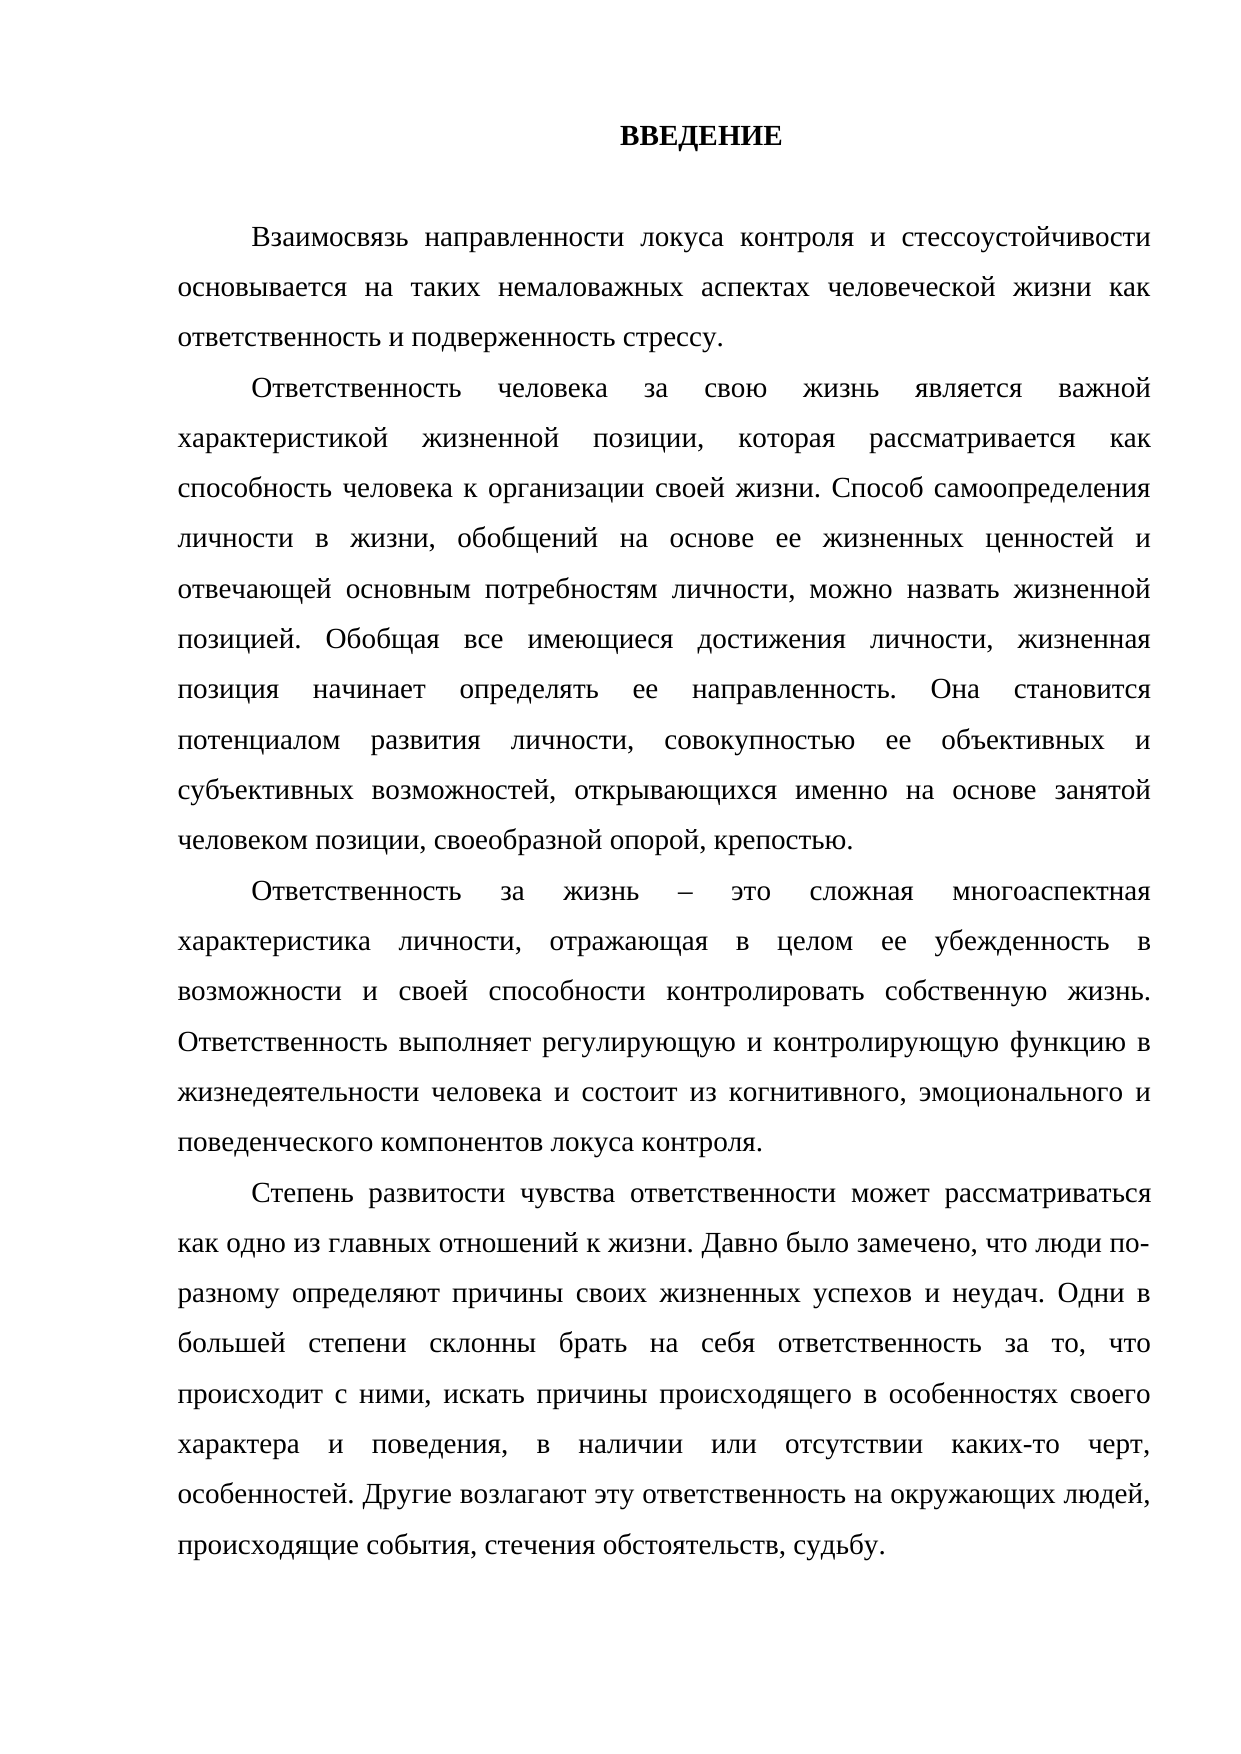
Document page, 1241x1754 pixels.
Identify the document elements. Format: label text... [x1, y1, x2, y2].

text Ответственность человека за свою жизнь является важной характеристикой жизненной позиции, которая рассматривается как способность человека к организации своей жизни. Способ самоопределения личности в жизни, обобщений на основе ее жизненных ценностей и отвечающей основным потребностям личности, можно назвать жизненной позицией. Обобщая все имеющиеся достижения личности, жизненная позиция начинает определять ее направленность. Она становится потенциалом развития личности, совокупностью ее объективных и субъективных возможностей, открывающихся именно на основе занятой человеком позиции, своеобразной опорой, крепостью. [177, 370, 1152, 856]
text Степень развитости чувства ответственности может рассматриваться как одно из главных отношений к жизни. Давно было замечено, что люди по-разному определяют причины своих жизненных успехов и неудач. Одни в большей степени склонны брать на себя ответственность за то, что происходит с ними, искать причины происходящего в особенностях своего характера и поведения, в наличии или отсутствии каких-то черт, особенностей. Другие возлагают эту ответственность на окружающих людей, происходящие события, стечения обстоятельств, судьбу. [177, 1175, 1152, 1560]
text ВВЕДЕНИЕ [177, 118, 1152, 152]
text Взаимосвязь направленности локуса контроля и стессоустойчивости основывается на таких немаловажных аспектах человеческой жизни как ответственность и подверженность стрессу. [177, 219, 1152, 353]
text Ответственность за жизнь – это сложная многоаспектная характеристика личности, отражающая в целом ее убежденность в возможности и своей способности контролировать собственную жизнь. Ответственность выполняет регулирующую и контролирующую функцию в жизнедеятельности человека и состоит из когнитивного, эмоционального и поведенческого компонентов локуса контроля. [177, 873, 1152, 1158]
